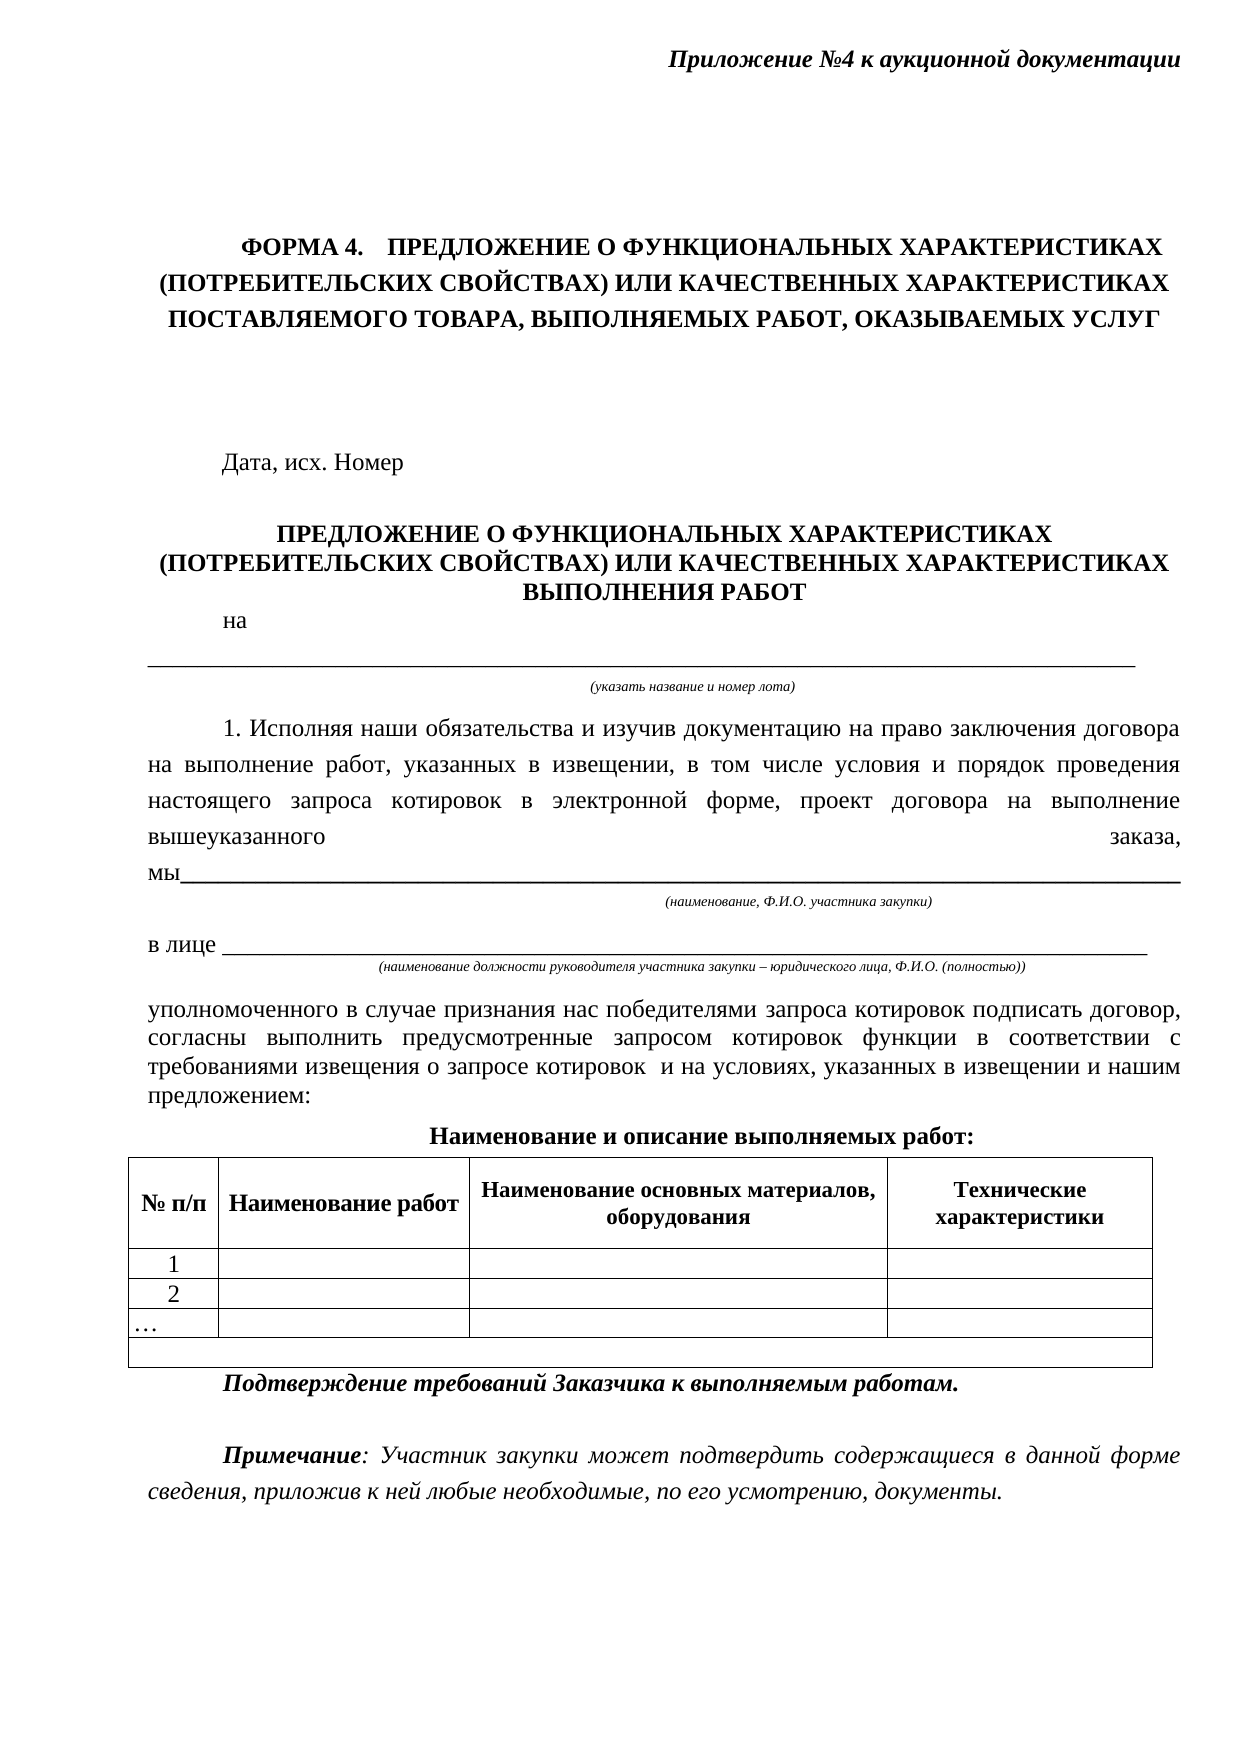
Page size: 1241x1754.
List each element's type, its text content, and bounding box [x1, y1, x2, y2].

table_cell [219, 1309, 469, 1337]
text уполномоченного в случае признания нас победителями запроса котировок подписать договор, согласны выполнить предусмотренные запросом котировок функции в соответствии с требованиями извещения о запросе котировок и на условиях, указанных в извещении и нашим предложением: [148, 994, 1181, 1109]
text (указать название и номер лота) [516, 677, 1191, 706]
table_cell [888, 1309, 1152, 1337]
table_cell 1 [129, 1249, 218, 1278]
table_header Наименование основных материалов, оборудования [470, 1158, 887, 1248]
text ФОРМА 4. ПРЕДЛОЖЕНИЕ О ФУНКЦИОНАЛЬНЫХ ХАРАКТЕРИСТИКАХ (ПОТРЕБИТЕЛЬСКИХ СВОЙСТВАХ) ИЛИ КАЧЕСТВЕННЫХ ХАРАКТЕРИСТИКАХ ПОСТАВЛЯЕМОГО ТОВАРА, ВЫПОЛНЯЕМЫХ РАБОТ, ОКАЗЫВАЕМЫХ УСЛУГ [148, 232, 1181, 332]
text ПРЕДЛОЖЕНИЕ О ФУНКЦИОНАЛЬНЫХ ХАРАКТЕРИСТИКАХ (ПОТРЕБИТЕЛЬСКИХ СВОЙСТВАХ) ИЛИ КАЧЕСТВЕННЫХ ХАРАКТЕРИСТИКАХ ВЫПОЛНЕНИЯ РАБОТ [148, 519, 1181, 606]
table_cell [470, 1279, 887, 1307]
table_cell [219, 1249, 469, 1278]
text Дата, исх. Номер [148, 447, 1181, 476]
text (наименование, Ф.И.О. участника закупки) [590, 893, 1181, 922]
text (наименование должности руководителя участника закупки – юридического лица, Ф.И.О. (полностью)) [148, 958, 1181, 986]
table_header № п/п [129, 1158, 218, 1248]
table_header Наименование работ [219, 1158, 469, 1248]
table_cell [888, 1279, 1152, 1307]
table_cell [888, 1249, 1152, 1278]
text Приложение №4 к аукционной документации [148, 44, 1181, 73]
table_cell [129, 1338, 1152, 1367]
table_cell … [129, 1309, 218, 1337]
text Подтверждение требований Заказчика к выполняемым работам. [148, 1368, 1181, 1397]
text в лице __________________________________________________________________________ [148, 929, 1181, 958]
text Наименование и описание выполняемых работ: [148, 1121, 1181, 1150]
table_cell 2 [129, 1279, 218, 1307]
table_cell [470, 1249, 887, 1278]
text на _______________________________________________________________________________ [148, 606, 1191, 670]
text Примечание: Участник закупки может подтвердить содержащиеся в данной форме сведения, приложив к ней любые необходимые, по его усмотрению, документы. [148, 1440, 1181, 1504]
table_cell [470, 1309, 887, 1337]
table_cell [219, 1279, 469, 1307]
table_header Технические характеристики [888, 1158, 1152, 1248]
text 1. Исполняя наши обязательства и изучив документацию на право заключения договора на выполнение работ, указанных в извещении, в том числе условия и порядок проведения настоящего запроса котировок в электронной форме, проект договора на выполнение вышеуказанного заказа, мы________________________________________________________________________________ [148, 713, 1181, 886]
